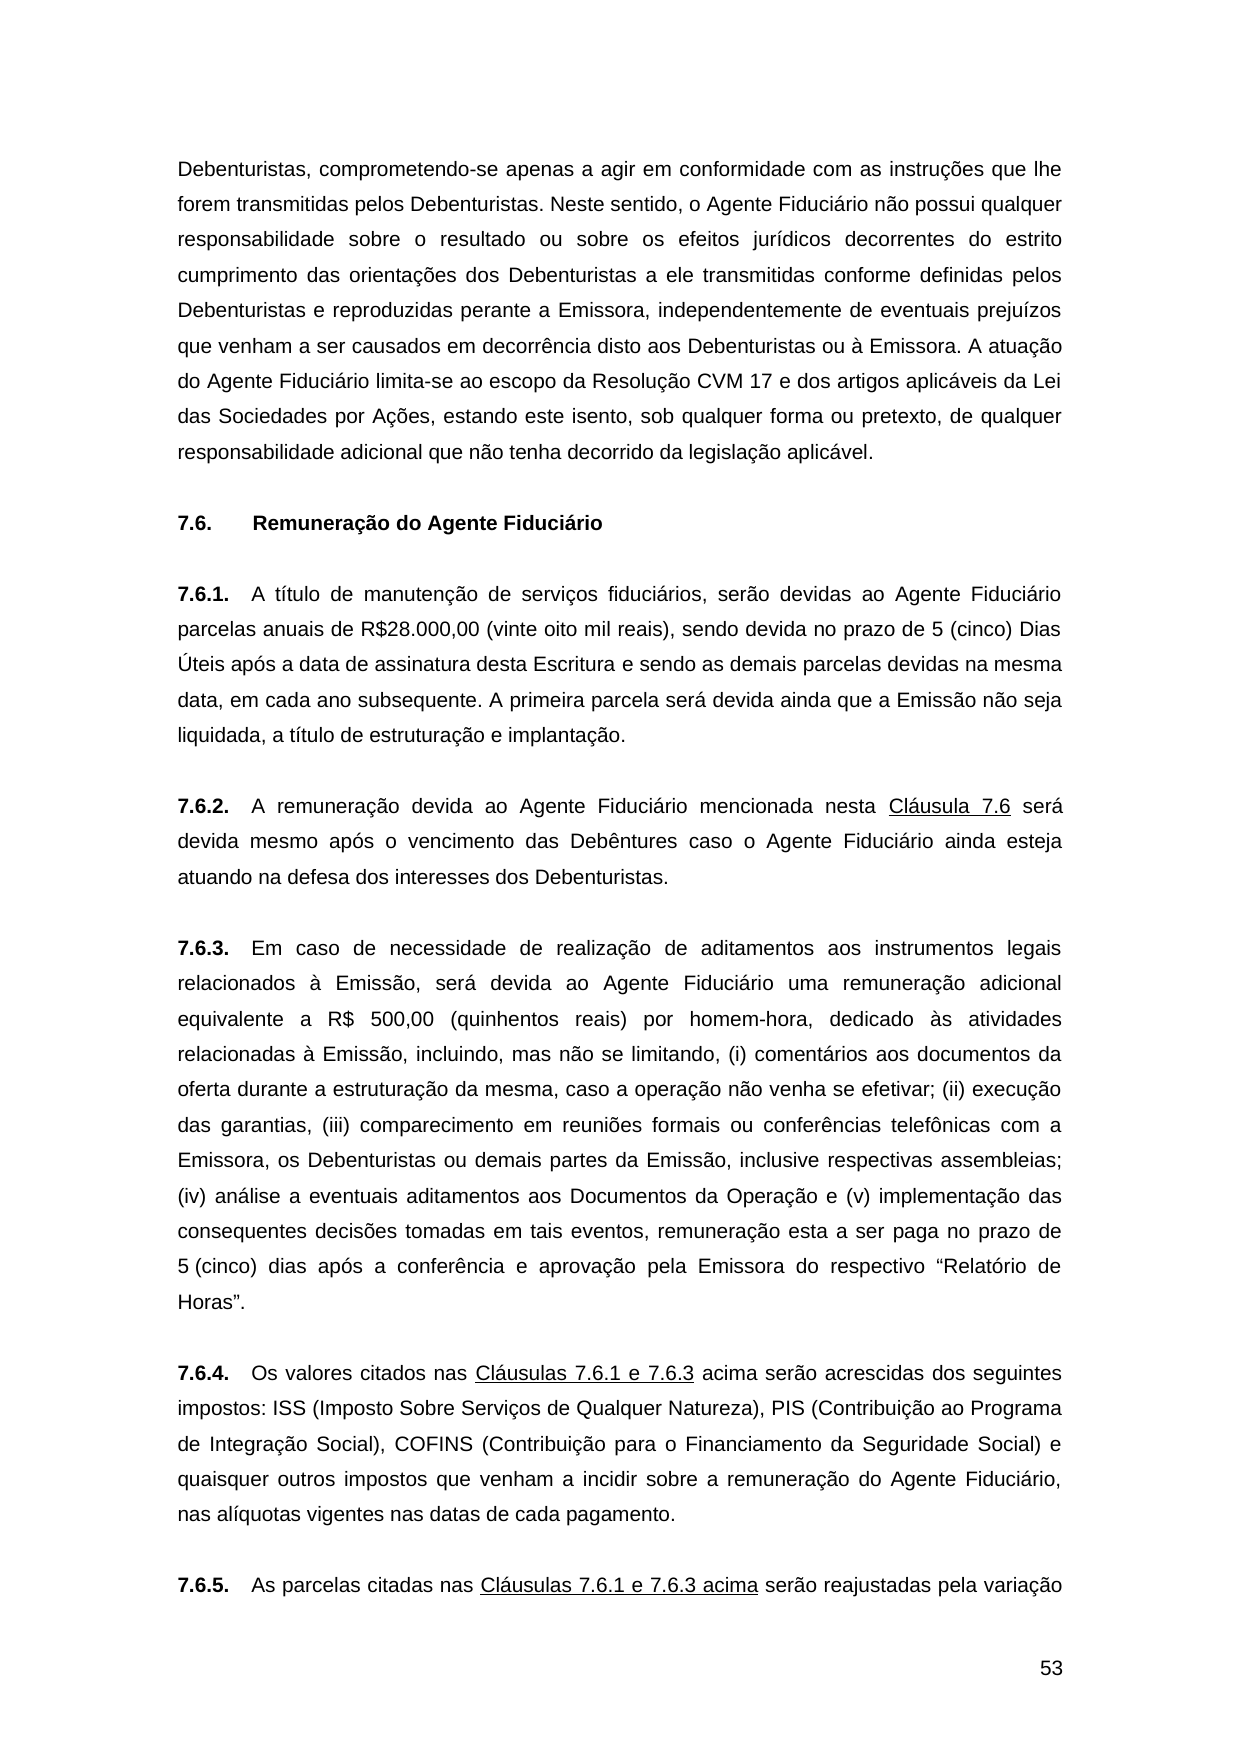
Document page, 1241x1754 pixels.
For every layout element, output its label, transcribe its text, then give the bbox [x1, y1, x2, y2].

list A remuneração devida ao Agente Fiduciário mencionada nesta Cláusula 7.6 será devida mesmo após o vencimento das Debêntures caso o Agente Fiduciário ainda esteja atuando na defesa dos interesses dos Debenturistas. [177, 785, 1063, 891]
list Em caso de necessidade de realização de aditamentos aos instrumentos legais relacionados à Emissão, será devida ao Agente Fiduciário uma remuneração adicional equivalente a R$ 500,00 (quinhentos reais) por homem-hora, dedicado às atividades relacionadas à Emissão, incluindo, mas não se limitando, (i) comentários aos documentos da oferta durante a estruturação da mesma, caso a operação não venha se efetivar; (ii) execução das garantias, (iii) comparecimento em reuniões formais ou conferências telefônicas com a Emissora, os Debenturistas ou demais partes da Emissão, inclusive respectivas assembleias; (iv) análise a eventuais aditamentos aos Documentos da Operação e (v) implementação das consequentes decisões tomadas em tais eventos, remuneração esta a ser paga no prazo de 5 (cinco) dias após a conferência e aprovação pela Emissora do respectivo “Relatório de Horas”. [177, 927, 1063, 1316]
list Os valores citados nas Cláusulas 7.6.1 e 7.6.3 acima serão acrescidas dos seguintes impostos: ISS (Imposto Sobre Serviços de Qualquer Natureza), PIS (Contribuição ao Programa de Integração Social), COFINS (Contribuição para o Financiamento da Seguridade Social) e quaisquer outros impostos que venham a incidir sobre a remuneração do Agente Fiduciário, nas alíquotas vigentes nas datas de cada pagamento. [177, 1352, 1063, 1529]
list Remuneração do Agente Fiduciário [177, 502, 1063, 537]
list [177, 148, 1063, 466]
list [177, 1564, 1063, 1600]
list A título de manutenção de serviços fiduciários, serão devidas ao Agente Fiduciário parcelas anuais de R$28.000,00 (vinte oito mil reais), sendo devida no prazo de 5 (cinco) Dias Úteis após a data de assinatura desta Escritura e sendo as demais parcelas devidas na mesma data, em cada ano subsequente. A primeira parcela será devida ainda que a Emissão não seja liquidada, a título de estruturação e implantação. [177, 573, 1063, 750]
